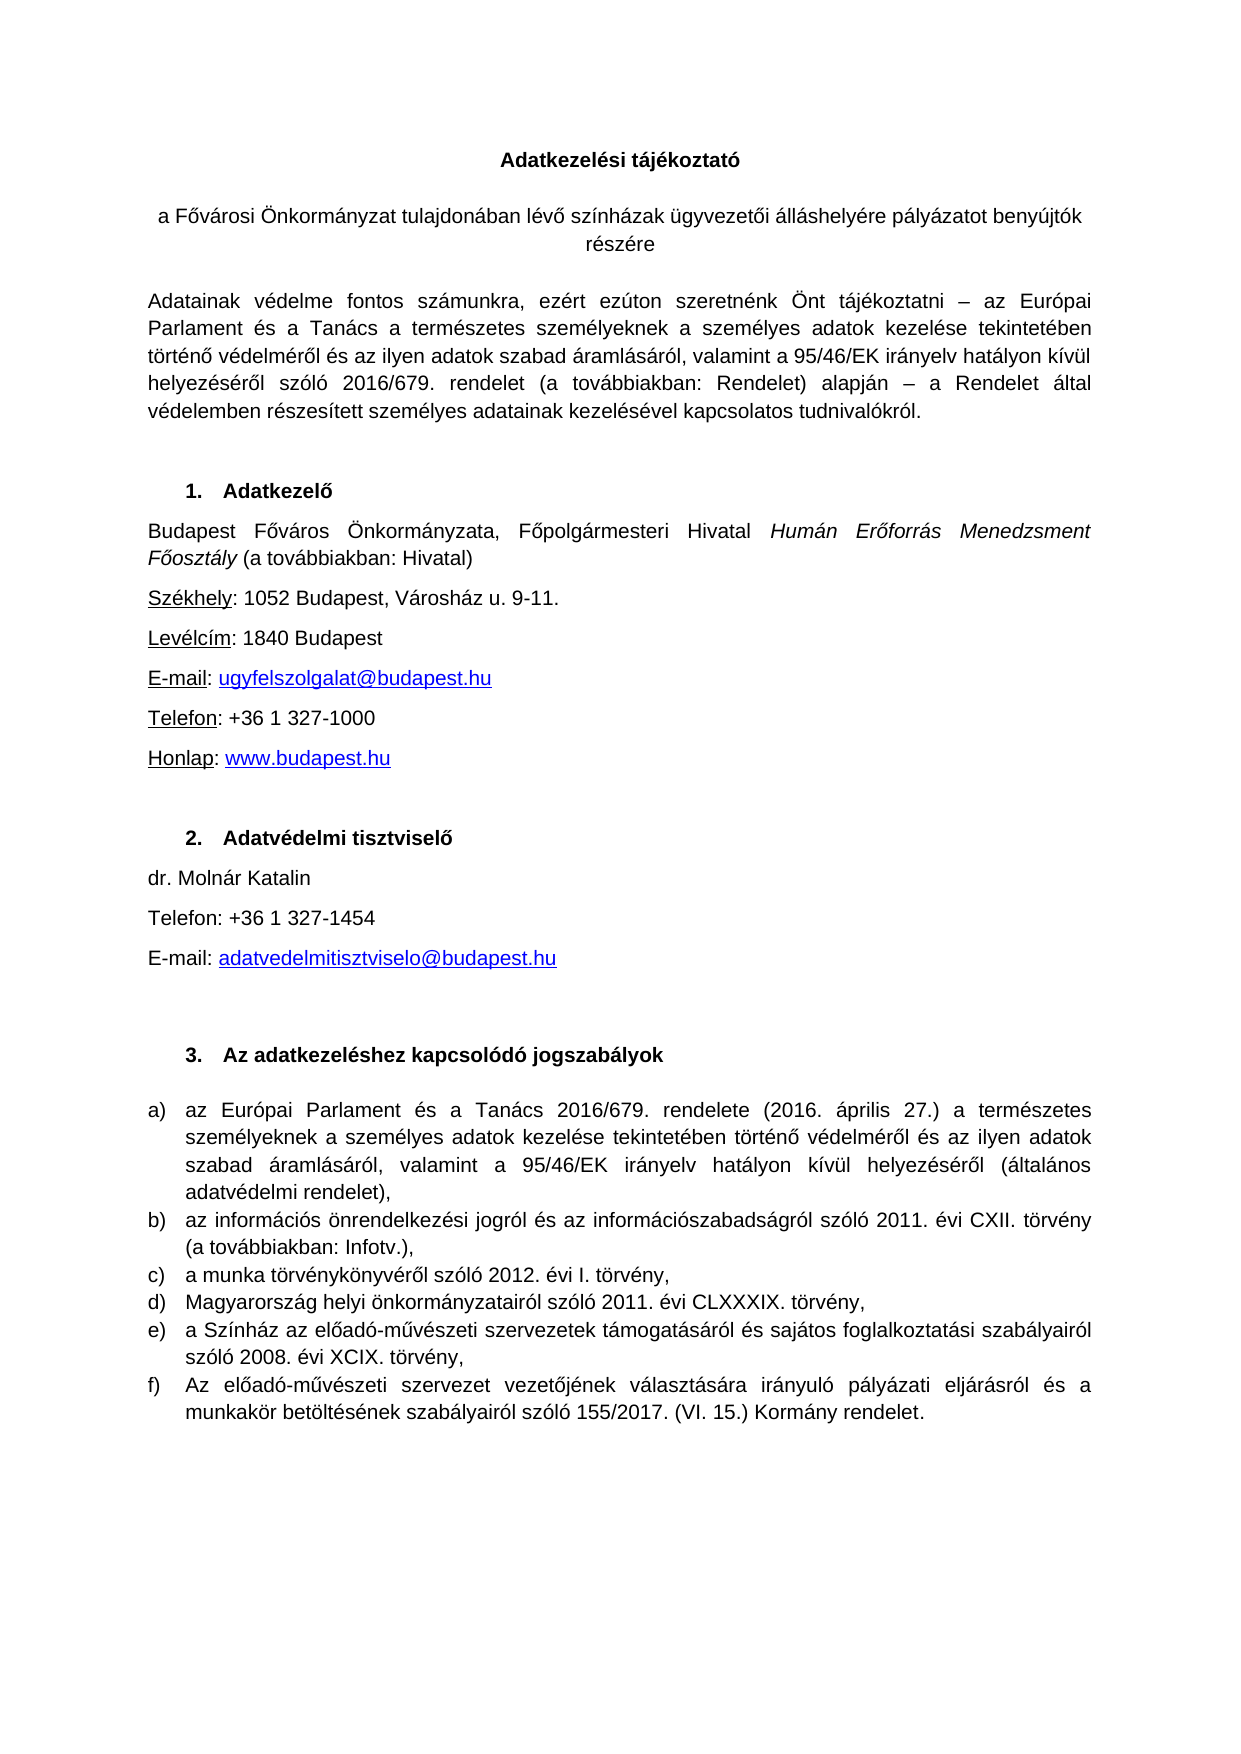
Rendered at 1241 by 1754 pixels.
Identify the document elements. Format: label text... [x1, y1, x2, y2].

text Adatkezelési tájékoztató [148, 148, 1093, 172]
text Budapest Főváros Önkormányzata, Főpolgármesteri Hivatal Humán Erőforrás Menedzsment Főosztály (a továbbiakban: Hivatal) [148, 518, 1093, 570]
list Adatvédelmi tisztviselő [185, 826, 1093, 850]
list Adatkezelő [185, 478, 1093, 502]
text Székhely: 1052 Budapest, Városház u. 9-11. [148, 586, 1093, 610]
list a munka törvénykönyvéről szóló 2012. évi I. törvény, [148, 1263, 1093, 1287]
text Adatainak védelme fontos számunkra, ezért ezúton szeretnénk Önt tájékoztatni – az Európai Parlament és a Tanács a természetes személyeknek a személyes adatok kezelése tekintetében történő védelméről és az ilyen adatok szabad áramlásáról, valamint a 95/46/EK irányelv hatályon kívül helyezéséről szóló 2016/679. rendelet (a továbbiakban: Rendelet) alapján – a Rendelet által védelemben részesített személyes adatainak kezelésével kapcsolatos tudnivalókról. [148, 288, 1093, 422]
list Az előadó-művészeti szervezet vezetőjének választására irányuló pályázati eljárásról és a munkakör betöltésének szabályairól szóló 155/2017. (VI. 15.) Kormány rendelet. [148, 1373, 1093, 1424]
list Magyarország helyi önkormányzatairól szóló 2011. évi CLXXXIX. törvény, [148, 1290, 1093, 1314]
text E-mail: adatvedelmitisztviselo@budapest.hu [148, 946, 1093, 970]
text Telefon: +36 1 327-1454 [148, 906, 1093, 930]
text E-mail: ugyfelszolgalat@budapest.hu [148, 666, 1093, 690]
text a Fővárosi Önkormányzat tulajdonában lévő színházak ügyvezetői álláshelyére pályázatot benyújtók részére [148, 204, 1093, 256]
list a Színház az előadó-művészeti szervezetek támogatásáról és sajátos foglalkoztatási szabályairól szóló 2008. évi XCIX. törvény, [148, 1318, 1093, 1369]
text Levélcím: 1840 Budapest [148, 626, 1093, 650]
text dr. Molnár Katalin [148, 866, 1093, 890]
list az információs önrendelkezési jogról és az információszabadságról szóló 2011. évi CXII. törvény (a továbbiakban: Infotv.), [148, 1208, 1093, 1259]
text Honlap: www.budapest.hu [148, 746, 1093, 770]
text Telefon: +36 1 327-1000 [148, 706, 1093, 730]
list Az adatkezeléshez kapcsolódó jogszabályok [185, 1043, 1093, 1067]
list az Európai Parlament és a Tanács 2016/679. rendelete (2016. április 27.) a természetes személyeknek a személyes adatok kezelése tekintetében történő védelméről és az ilyen adatok szabad áramlásáról, valamint a 95/46/EK irányelv hatályon kívül helyezéséről (általános adatvédelmi rendelet), [148, 1098, 1093, 1204]
